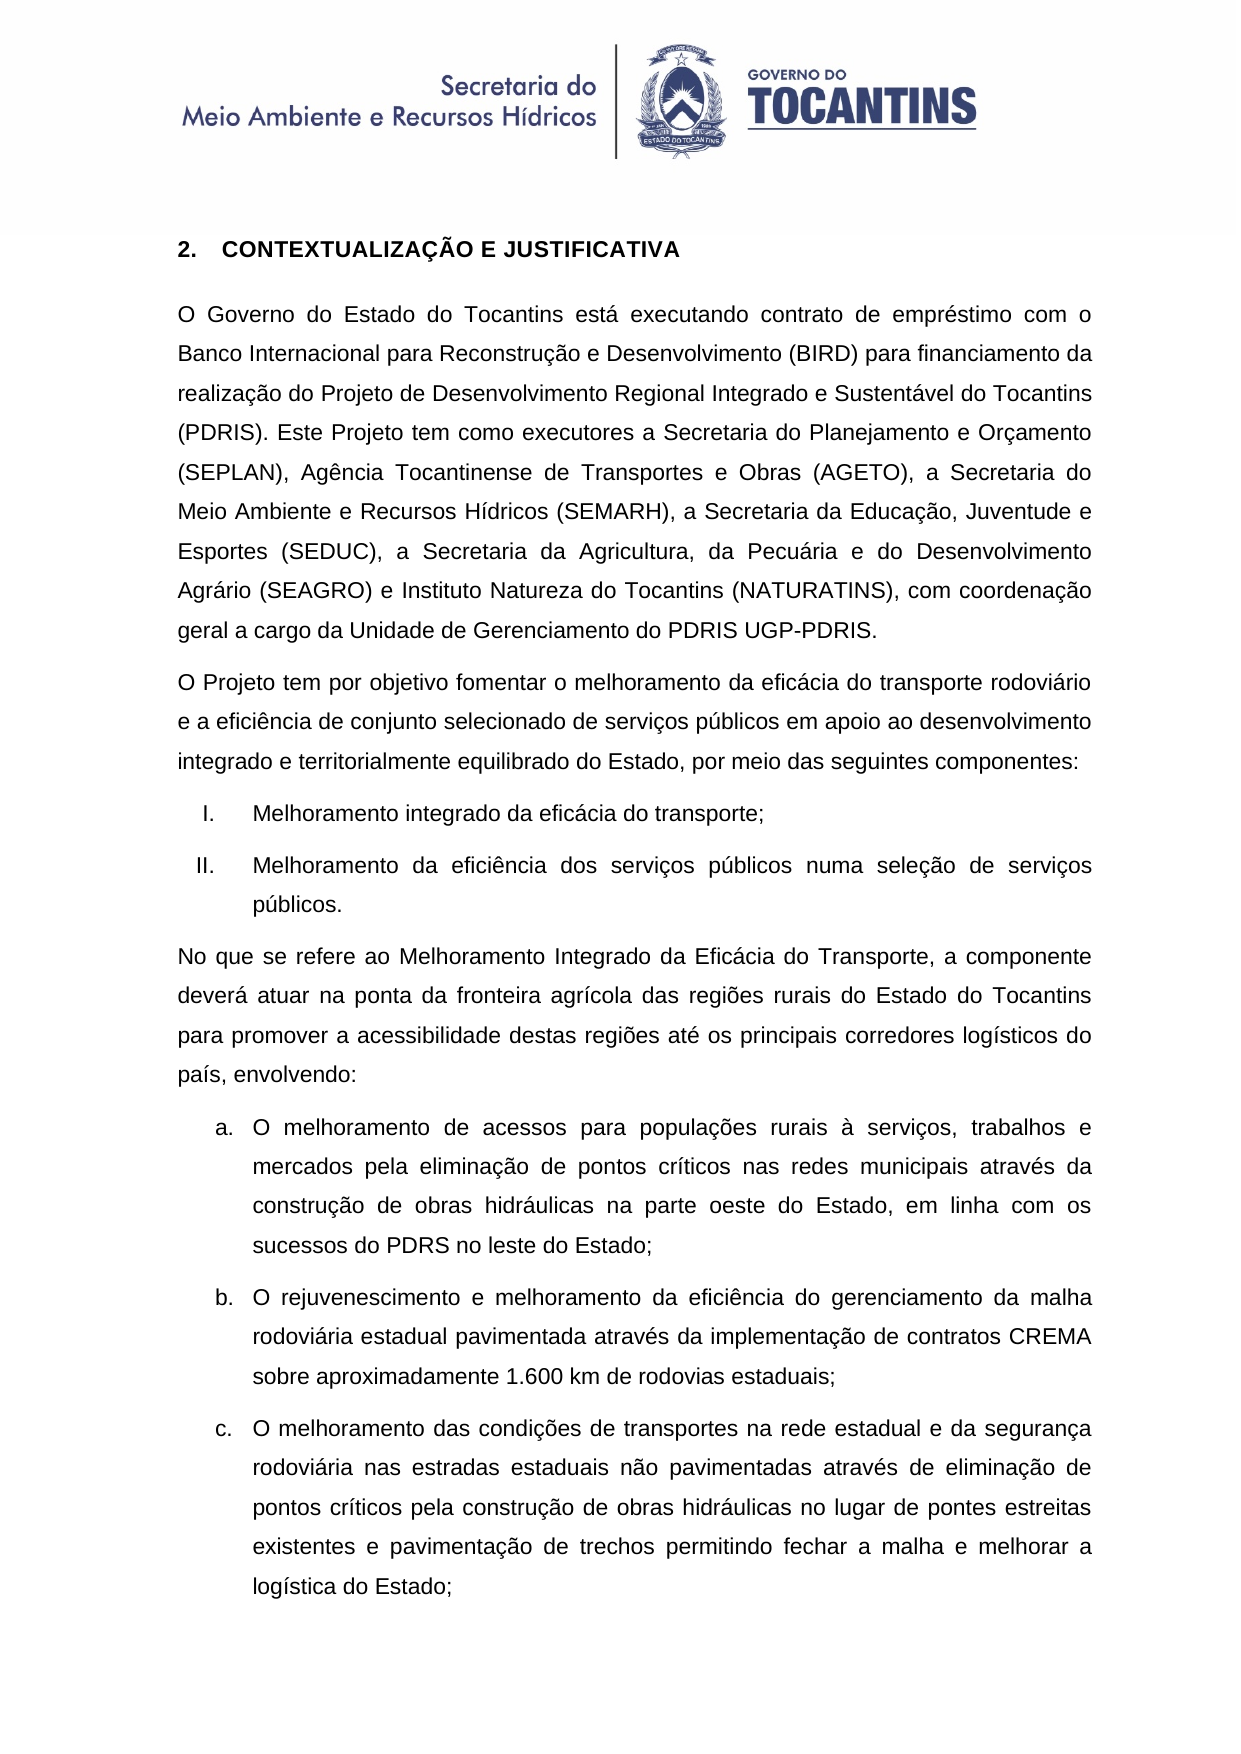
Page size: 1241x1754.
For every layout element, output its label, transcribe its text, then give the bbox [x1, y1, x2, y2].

list O melhoramento de acessos para populações rurais à serviços, trabalhos e mercados pela eliminação de pontos críticos nas redes municipais através da construção de obras hidráulicas na parte oeste do Estado, em linha com os sucessos do PDRS no leste do Estado; [215, 1113, 1092, 1258]
text No que se refere ao Melhoramento Integrado da Eficácia do Transporte, a componente deverá atuar na ponta da fronteira agrícola das regiões rurais do Estado do Tocantins para promover a acessibilidade destas regiões até os principais corredores logísticos do país, envolvendo: [177, 943, 1092, 1088]
list O melhoramento das condições de transportes na rede estadual e da segurança rodoviária nas estradas estaduais não pavimentadas através de eliminação de pontos críticos pela construção de obras hidráulicas no lugar de pontes estreitas existentes e pavimentação de trechos permitindo fechar a malha e melhorar a logística do Estado; [215, 1415, 1092, 1599]
subtitle CONTEXTUALIZAÇÃO E JUSTIFICATIVA [177, 236, 1092, 263]
list Melhoramento integrado da eficácia do transporte; [215, 799, 1092, 826]
picture [0, 0, 1236, 235]
list O rejuvenescimento e melhoramento da eficiência do gerenciamento da malha rodoviária estadual pavimentada através da implementação de contratos CREMA sobre aproximadamente 1.600 km de rodovias estaduais; [215, 1284, 1092, 1389]
text O Projeto tem por objetivo fomentar o melhoramento da eficácia do transporte rodoviário e a eficiência de conjunto selecionado de serviços públicos em apoio ao desenvolvimento integrado e territorialmente equilibrado do Estado, por meio das seguintes componentes: [177, 669, 1092, 774]
list Melhoramento da eficiência dos serviços públicos numa seleção de serviços públicos. [215, 852, 1092, 917]
text O Governo do Estado do Tocantins está executando contrato de empréstimo com o Banco Internacional para Reconstrução e Desenvolvimento (BIRD) para financiamento da realização do Projeto de Desenvolvimento Regional Integrado e Sustentável do Tocantins (PDRIS). Este Projeto tem como executores a Secretaria do Planejamento e Orçamento (SEPLAN), Agência Tocantinense de Transportes e Obras (AGETO), a Secretaria do Meio Ambiente e Recursos Hídricos (SEMARH), a Secretaria da Educação, Juventude e Esportes (SEDUC), a Secretaria da Agricultura, da Pecuária e do Desenvolvimento Agrário (SEAGRO) e Instituto Natureza do Tocantins (NATURATINS), com coordenação geral a cargo da Unidade de Gerenciamento do PDRIS UGP-PDRIS. [177, 301, 1092, 643]
